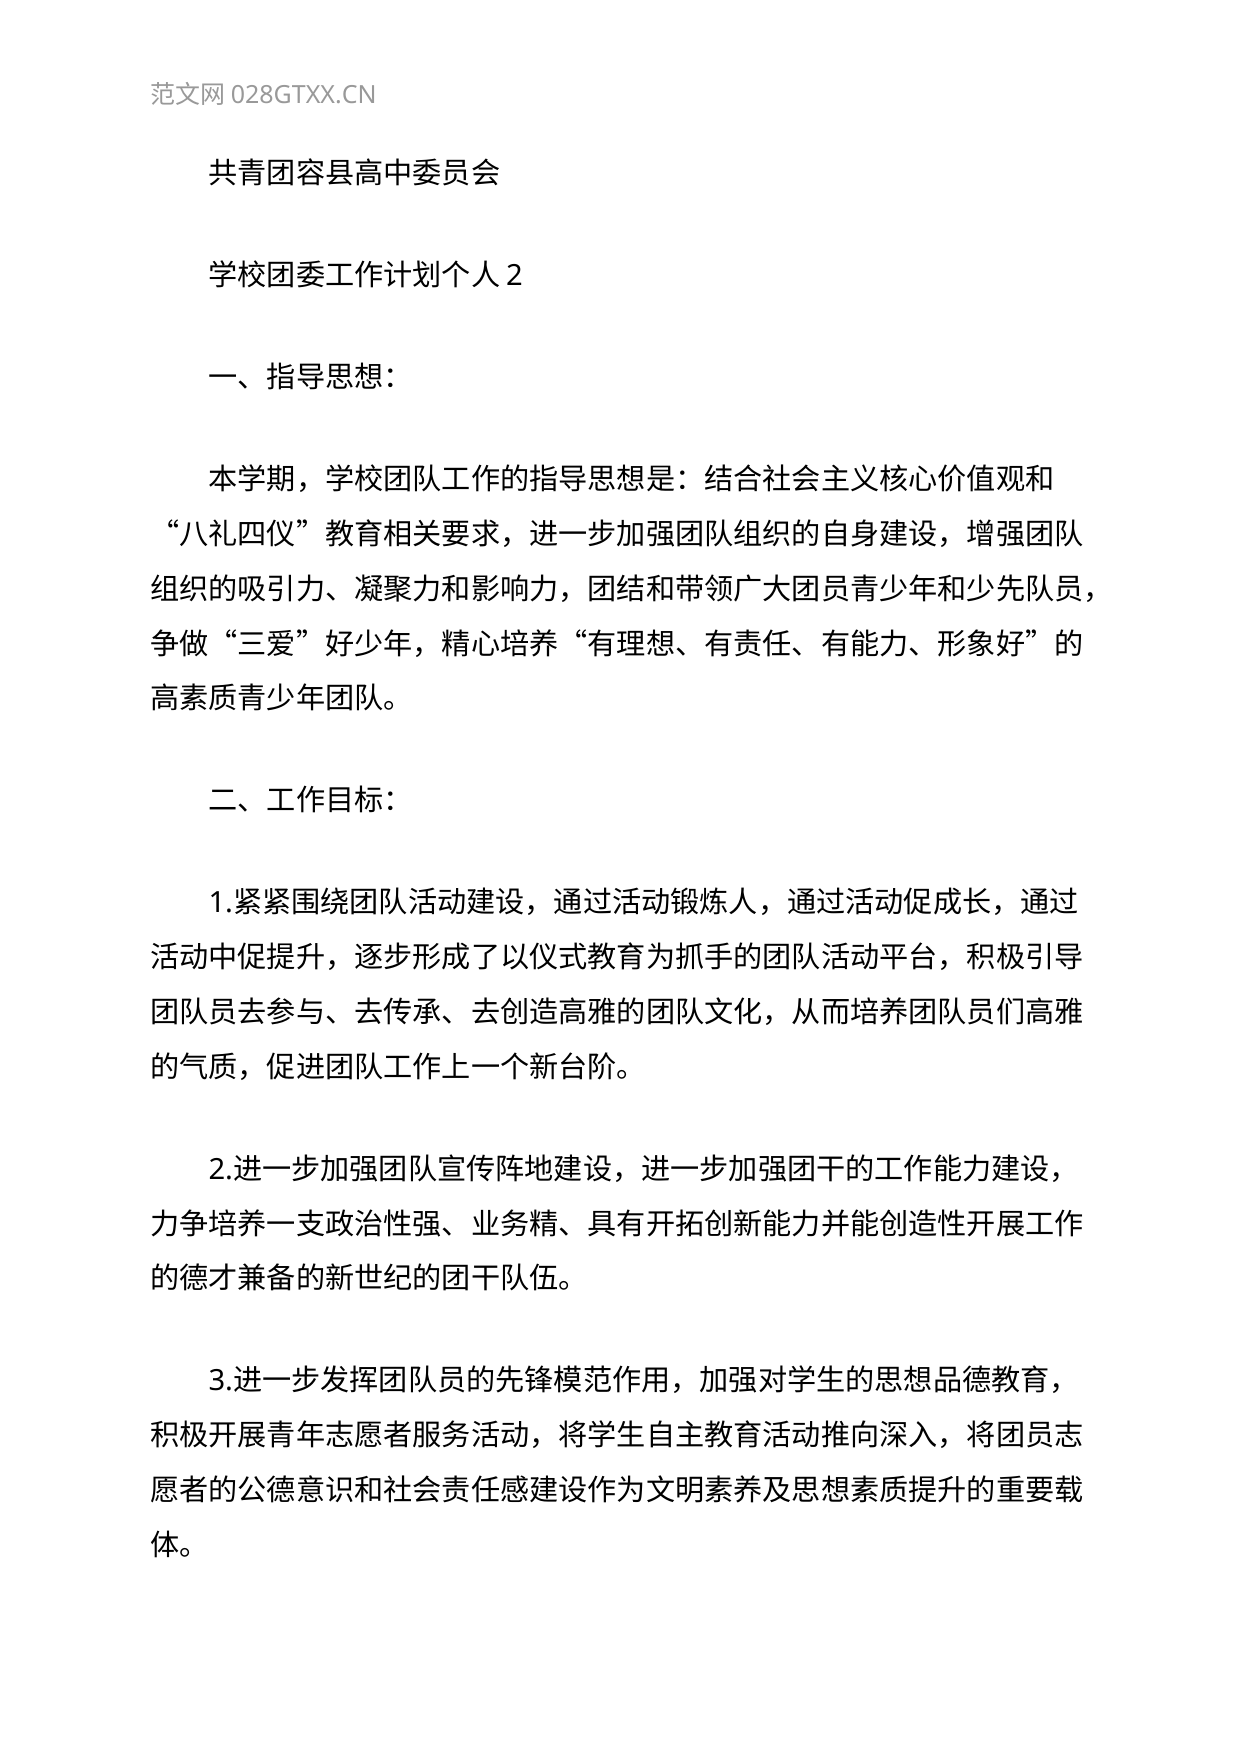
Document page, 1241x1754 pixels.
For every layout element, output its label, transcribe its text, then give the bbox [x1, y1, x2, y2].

text 共青团容县高中委员会 [150, 150, 1090, 192]
text 学校团委工作计划个人2 [150, 252, 1090, 294]
text 2.进一步加强团队宣传阵地建设，进一步加强团干的工作能力建设，力争培养一支政治性强、业务精、具有开拓创新能力并能创造性开展工作的德才兼备的新世纪的团干队伍。 [150, 1145, 1090, 1297]
text 二、工作目标： [150, 777, 1090, 819]
text 一、指导思想： [150, 354, 1090, 396]
text 本学期，学校团队工作的指导思想是：结合社会主义核心价值观和“八礼四仪”教育相关要求，进一步加强团队组织的自身建设，增强团队组织的吸引力、凝聚力和影响力，团结和带领广大团员青少年和少先队员，争做“三爱”好少年，精心培养“有理想、有责任、有能力、形象好”的高素质青少年团队。 [150, 456, 1090, 717]
text 1.紧紧围绕团队活动建设，通过活动锻炼人，通过活动促成长，通过活动中促提升，逐步形成了以仪式教育为抓手的团队活动平台，积极引导团队员去参与、去传承、去创造高雅的团队文化，从而培养团队员们高雅的气质，促进团队工作上一个新台阶。 [150, 879, 1090, 1086]
text 3.进一步发挥团队员的先锋模范作用，加强对学生的思想品德教育，积极开展青年志愿者服务活动，将学生自主教育活动推向深入，将团员志愿者的公德意识和社会责任感建设作为文明素养及思想素质提升的重要载体。 [150, 1357, 1090, 1564]
